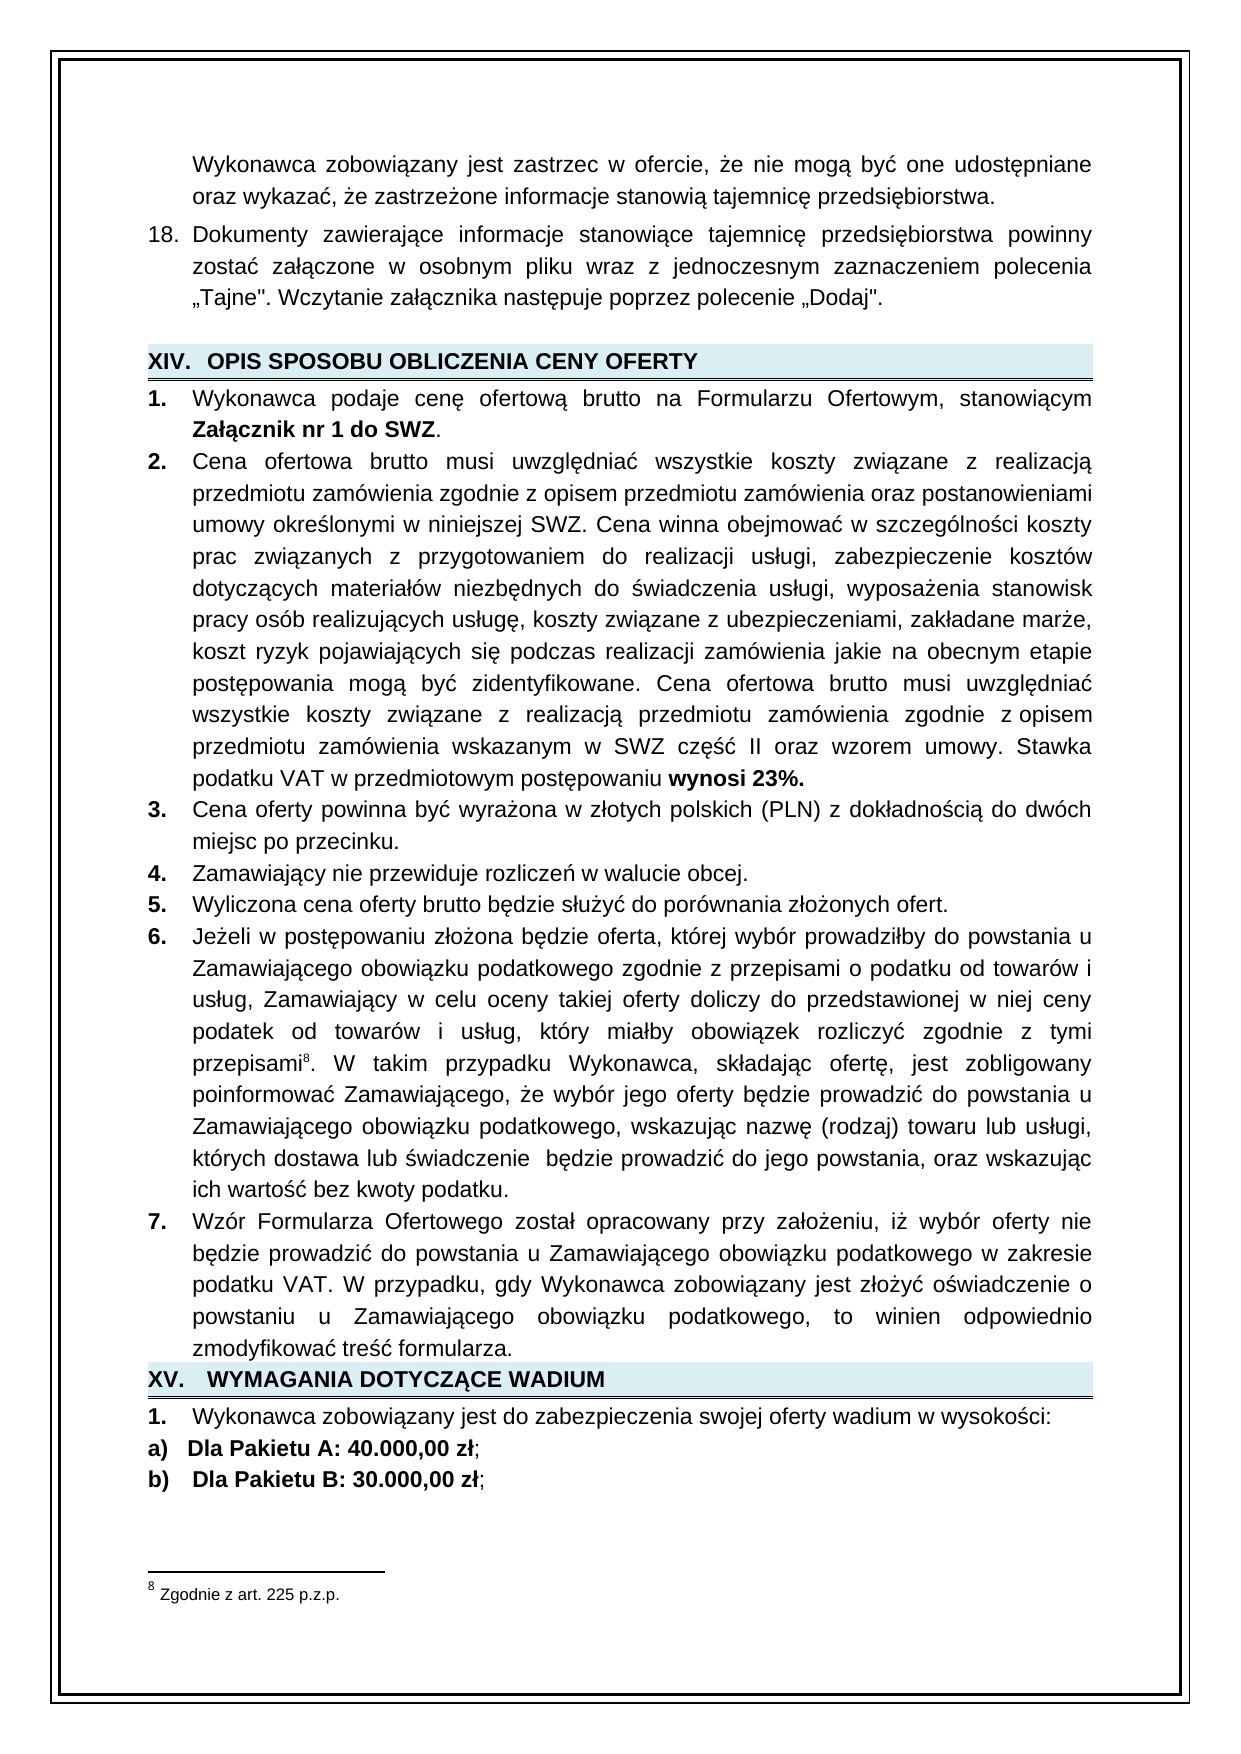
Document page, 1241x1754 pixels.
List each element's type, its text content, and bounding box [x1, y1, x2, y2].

text 4. Zamawiający nie przewiduje rozliczeń w walucie obcej. [148, 856, 1093, 887]
text 2. Cena ofertowa brutto musi uwzględniać wszystkie koszty związane z realizacją przedmiotu zamówienia zgodnie z opisem przedmiotu zamówienia oraz postanowieniami umowy określonymi w niniejszej SWZ. Cena winna obejmować w szczególności koszty prac związanych z przygotowaniem do realizacji usługi, zabezpieczenie kosztów dotyczących materiałów niezbędnych do świadczenia usługi, wyposażenia stanowisk pracy osób realizujących usługę, koszty związane z ubezpieczeniami, zakładane marże, koszt ryzyk pojawiających się podczas realizacji zamówienia jakie na obecnym etapie postępowania mogą być zidentyfikowane. Cena ofertowa brutto musi uwzględniać wszystkie koszty związane z realizacją przedmiotu zamówienia zgodnie z opisem przedmiotu zamówienia wskazanym w SWZ część II oraz wzorem umowy. Stawka podatku VAT w przedmiotowym postępowaniu wynosi 23%. [148, 444, 1093, 792]
text XIV. OPIS SPOSOBU OBLICZENIA CENY OFERTY [148, 344, 1093, 378]
text b) Dla Pakietu B: 30.000,00 zł; [148, 1463, 1093, 1494]
text 1. Wykonawca podaje cenę ofertową brutto na Formularzu Ofertowym, stanowiącym Załącznik nr 1 do SWZ. [148, 381, 1093, 444]
text XV. WYMAGANIA DOTYCZĄCE WADIUM [148, 1362, 1093, 1396]
text 18. Dokumenty zawierające informacje stanowiące tajemnicę przedsiębiorstwa powinny zostać załączone w osobnym pliku wraz z jednoczesnym zaznaczeniem polecenia „Tajne". Wczytanie załącznika następuje poprzez polecenie „Dodaj". [148, 217, 1093, 312]
text 5. Wyliczona cena oferty brutto będzie służyć do porównania złożonych ofert. [148, 887, 1093, 919]
text 7. Wzór Formularza Ofertowego został opracowany przy założeniu, iż wybór oferty nie będzie prowadzić do powstania u Zamawiającego obowiązku podatkowego w zakresie podatku VAT. W przypadku, gdy Wykonawca zobowiązany jest złożyć oświadczenie o powstaniu u Zamawiającego obowiązku podatkowego, to winien odpowiednio zmodyfikować treść formularza. [148, 1204, 1093, 1362]
text a) Dla Pakietu A: 40.000,00 zł; [148, 1431, 1093, 1463]
text 6. Jeżeli w postępowaniu złożona będzie oferta, której wybór prowadziłby do powstania u Zamawiającego obowiązku podatkowego zgodnie z przepisami o podatku od towarów i usług, Zamawiający w celu oceny takiej oferty doliczy do przedstawionej w niej ceny podatek od towarów i usług, który miałby obowiązek rozliczyć zgodnie z tymi przepisami. W takim przypadku Wykonawca, składając ofertę, jest zobligowany poinformować Zamawiającego, że wybór jego oferty będzie prowadzić do powstania u Zamawiającego obowiązku podatkowego, wskazując nazwę (rodzaj) towaru lub usługi, których dostawa lub świadczenie będzie prowadzić do jego powstania, oraz wskazując ich wartość bez kwoty podatku. [148, 919, 1093, 1204]
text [148, 148, 1093, 211]
text 3. Cena oferty powinna być wyrażona w złotych polskich (PLN) z dokładnością do dwóch miejsc po przecinku. [148, 792, 1093, 856]
text 1. Wykonawca zobowiązany jest do zabezpieczenia swojej oferty wadium w wysokości: [148, 1399, 1093, 1431]
